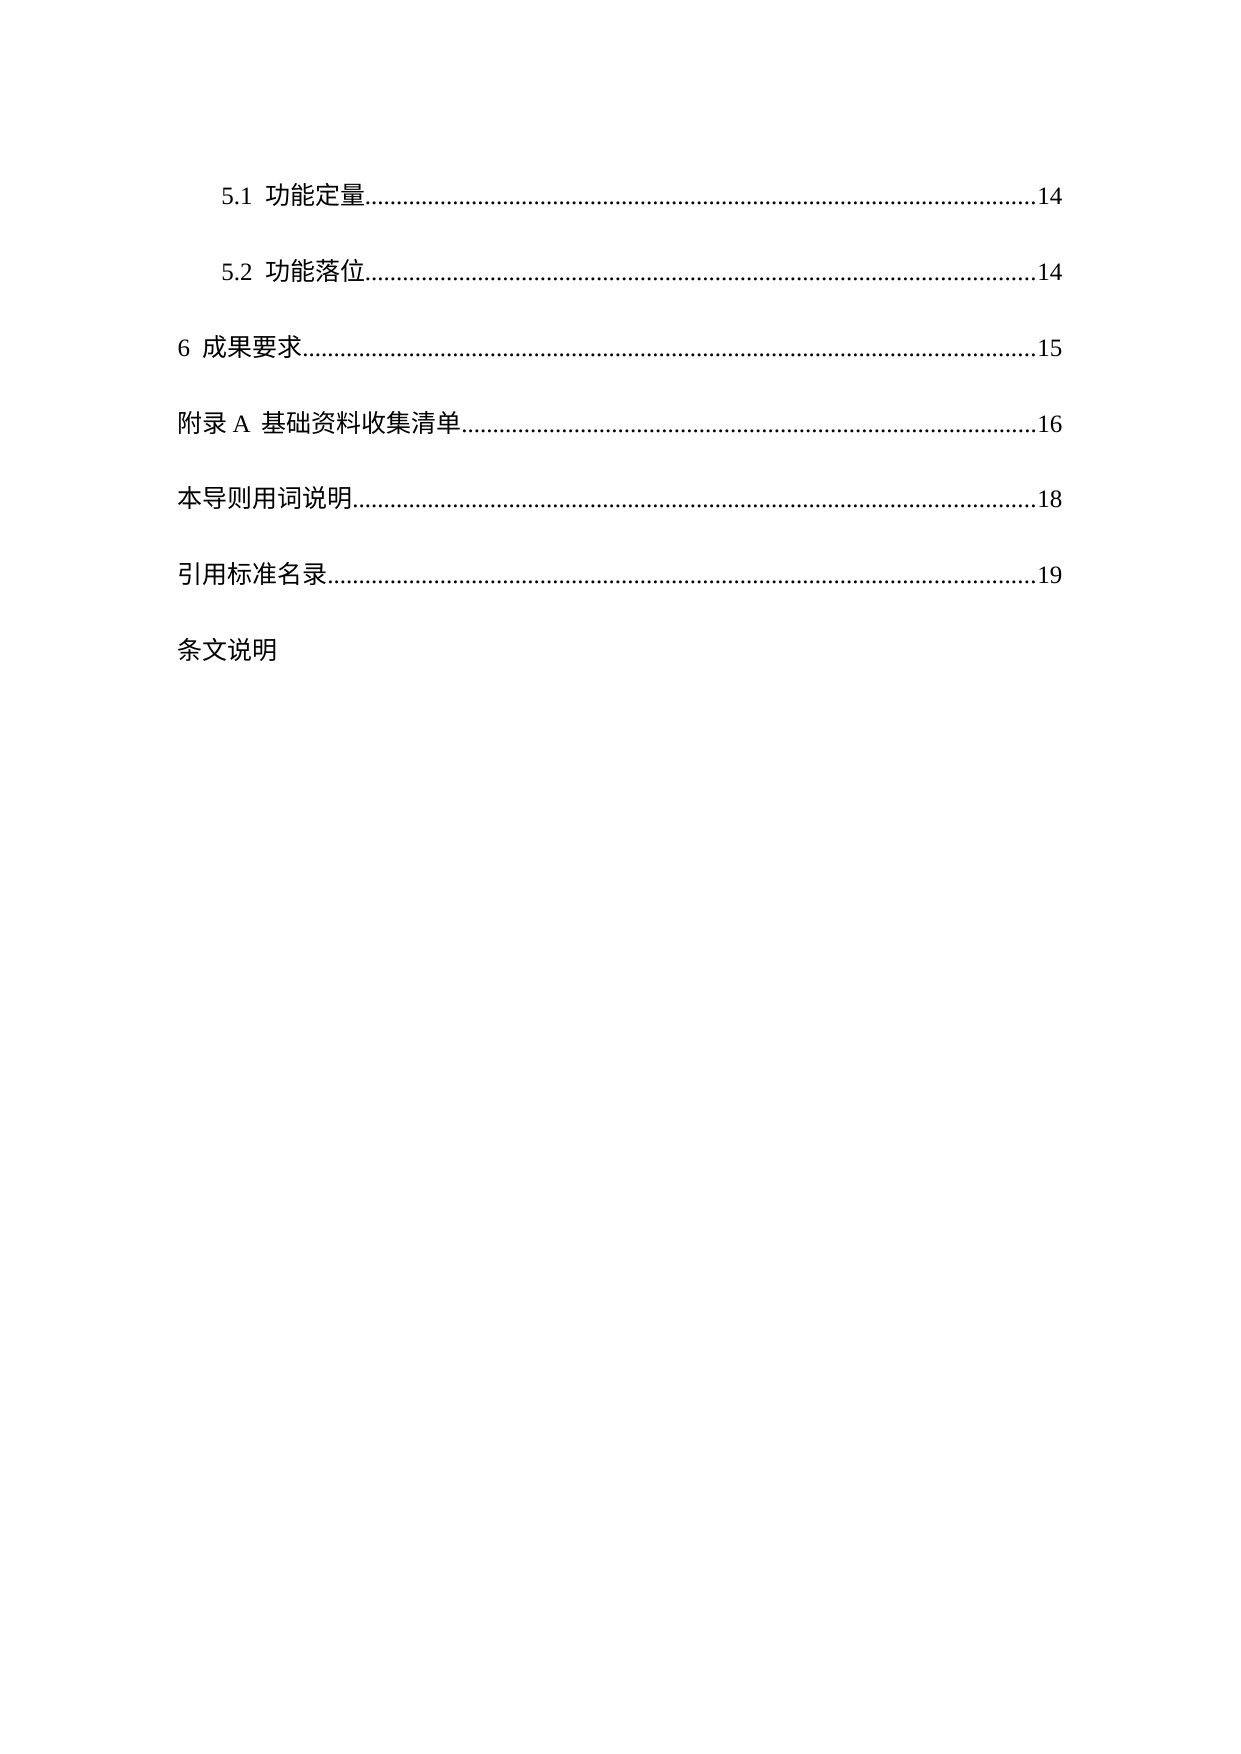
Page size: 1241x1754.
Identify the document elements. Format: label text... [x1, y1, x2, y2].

text 5.2 功能落位 14 [221, 237, 1063, 302]
text 引用标准名录 19 [177, 540, 1063, 605]
text 条文说明 [177, 616, 1063, 681]
text 6 成果要求 15 [177, 313, 1063, 378]
text 5.1 功能定量 14 [221, 161, 1063, 226]
text 本导则用词说明 18 [177, 464, 1063, 529]
text 附录A 基础资料收集清单 16 [177, 389, 1063, 454]
